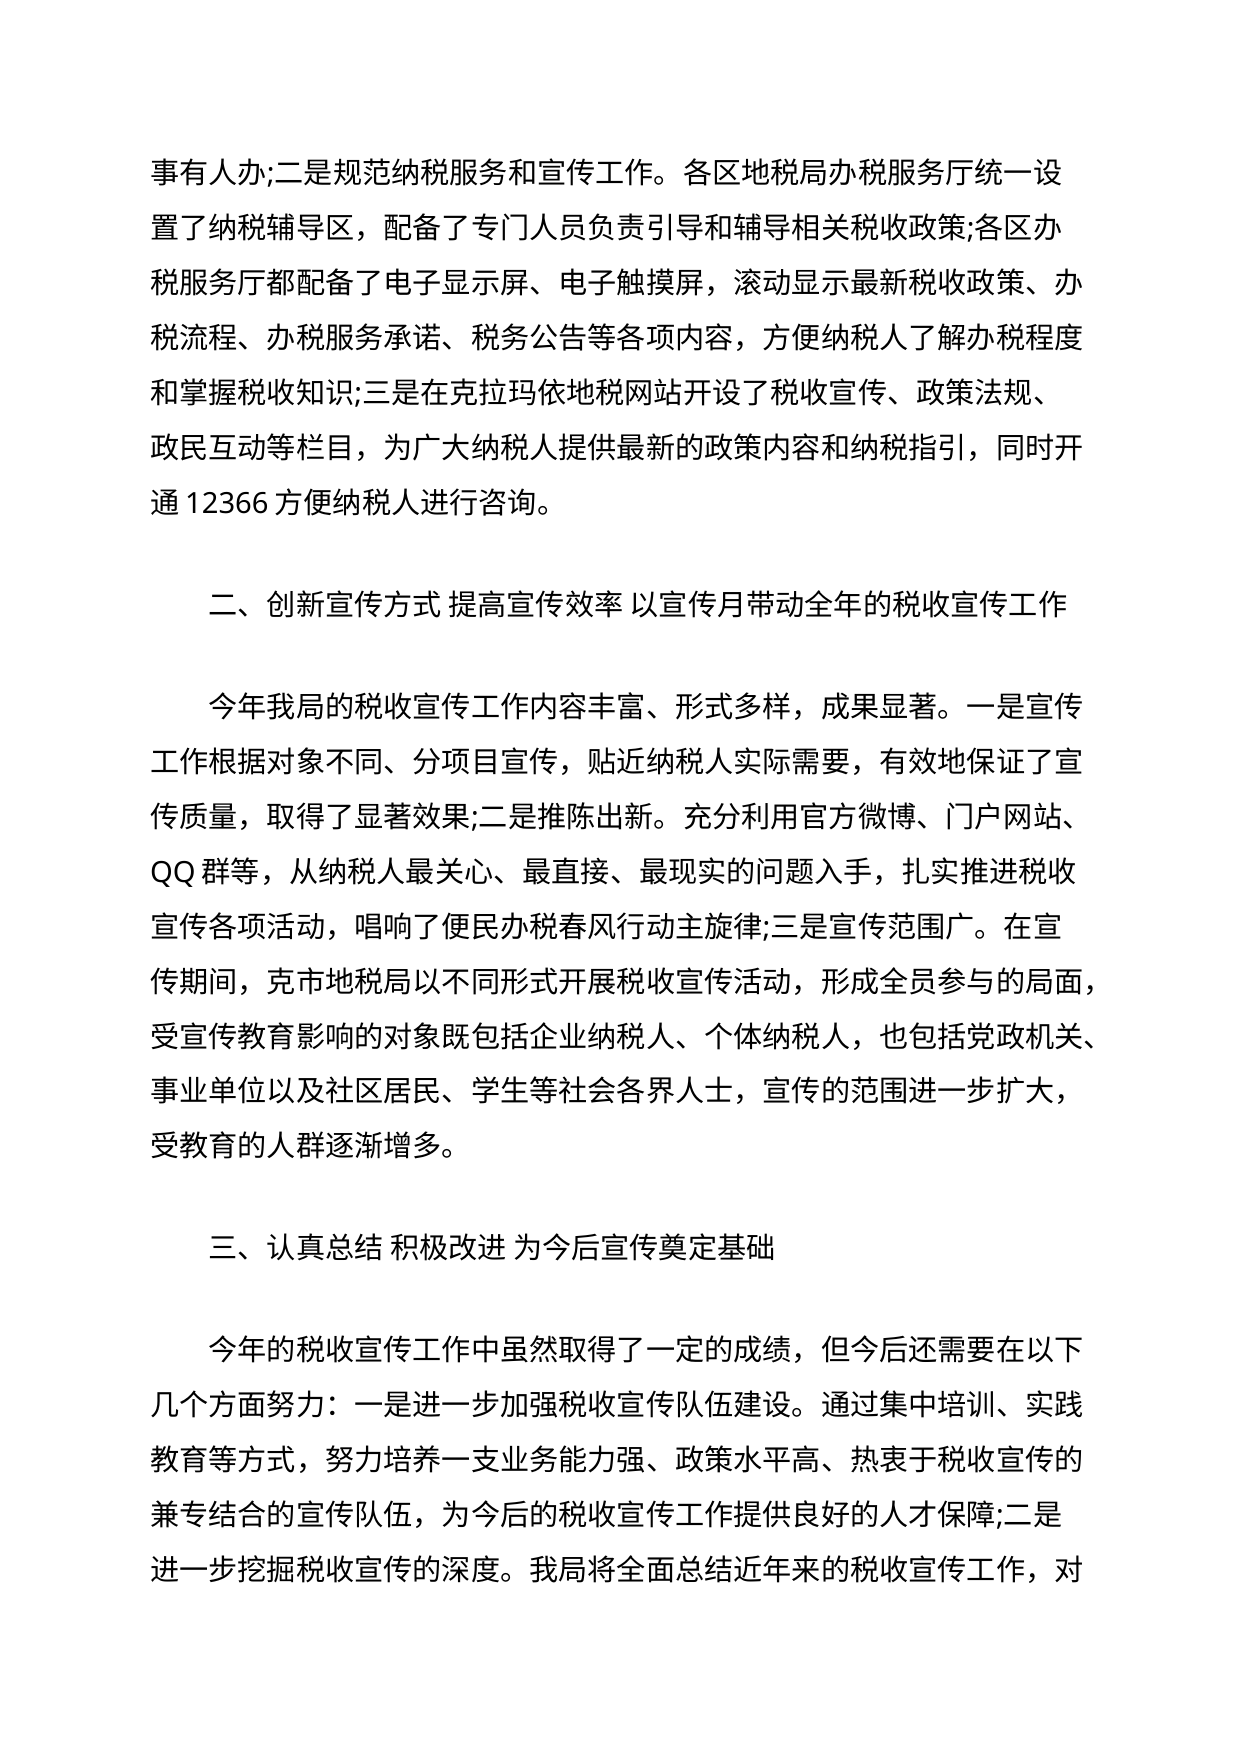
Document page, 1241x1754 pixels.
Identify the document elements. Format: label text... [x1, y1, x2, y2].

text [150, 150, 1090, 522]
text 今年我局的税收宣传工作内容丰富、形式多样，成果显著。一是宣传工作根据对象不同、分项目宣传，贴近纳税人实际需要，有效地保证了宣传质量，取得了显著效果;二是推陈出新。充分利用官方微博、门户网站、QQ群等，从纳税人最关心、最直接、最现实的问题入手，扎实推进税收宣传各项活动，唱响了便民办税春风行动主旋律;三是宣传范围广。在宣传期间，克市地税局以不同形式开展税收宣传活动，形成全员参与的局面，受宣传教育影响的对象既包括企业纳税人、个体纳税人，也包括党政机关、事业单位以及社区居民、学生等社会各界人士，宣传的范围进一步扩大，受教育的人群逐渐增多。 [150, 683, 1090, 1165]
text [150, 1326, 1090, 1588]
text 二、创新宣传方式 提高宣传效率 以宣传月带动全年的税收宣传工作 [150, 582, 1090, 624]
text 三、认真总结 积极改进 为今后宣传奠定基础 [150, 1225, 1090, 1267]
